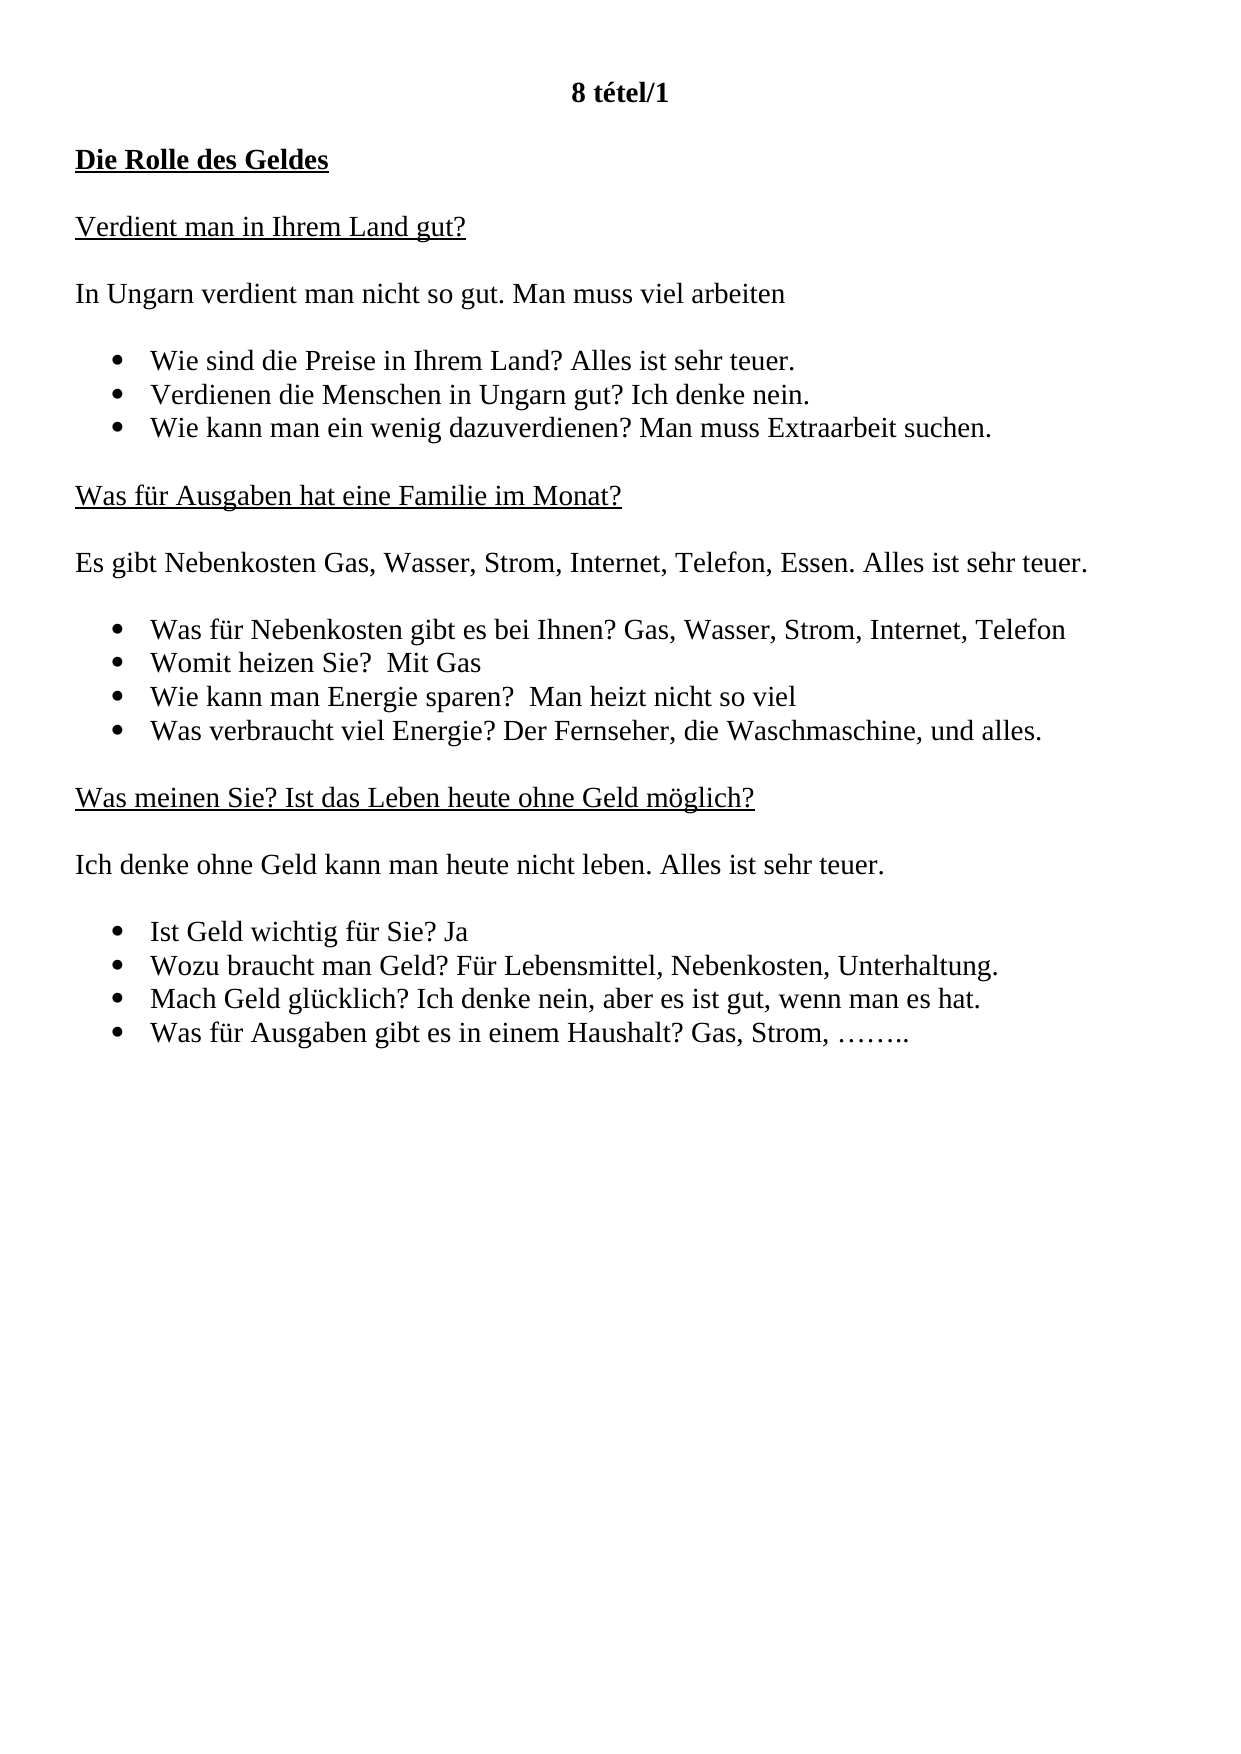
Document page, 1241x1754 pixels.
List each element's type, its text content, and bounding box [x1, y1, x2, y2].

list Was verbraucht viel Energie? Der Fernseher, die Waschmaschine, und alles. [112, 713, 1165, 747]
text In Ungarn verdient man nicht so gut. Man muss viel arbeiten [75, 276, 1165, 310]
list Mach Geld glücklich? Ich denke nein, aber es ist gut, wenn man es hat. [112, 982, 1165, 1015]
list Wie sind die Preise in Ihrem Land? Alles ist sehr teuer. [112, 343, 1165, 377]
text 8 tétel/1 [75, 75, 1165, 108]
text Ich denke ohne Geld kann man heute nicht leben. Alles ist sehr teuer. [75, 847, 1165, 881]
text Was meinen Sie? Ist das Leben heute ohne Geld möglich? [75, 780, 1165, 814]
text Es gibt Nebenkosten Gas, Wasser, Strom, Internet, Telefon, Essen. Alles ist sehr teuer. [75, 545, 1165, 578]
list Verdienen die Menschen in Ungarn gut? Ich denke nein. [112, 377, 1165, 411]
text Verdient man in Ihrem Land gut? [75, 209, 1165, 243]
list Was für Ausgaben gibt es in einem Haushalt? Gas, Strom, …….. [112, 1015, 1165, 1049]
list Wozu braucht man Geld? Für Lebensmittel, Nebenkosten, Unterhaltung. [112, 948, 1165, 982]
list Ist Geld wichtig für Sie? Ja [112, 914, 1165, 948]
list Wie kann man Energie sparen? Man heizt nicht so viel [112, 679, 1165, 713]
list Womit heizen Sie? Mit Gas [112, 646, 1165, 679]
text Was für Ausgaben hat eine Familie im Monat? [75, 478, 1165, 511]
text Die Rolle des Geldes [75, 142, 1165, 176]
list Was für Nebenkosten gibt es bei Ihnen? Gas, Wasser, Strom, Internet, Telefon [112, 612, 1165, 646]
list Wie kann man ein wenig dazuverdienen? Man muss Extraarbeit suchen. [112, 411, 1165, 444]
